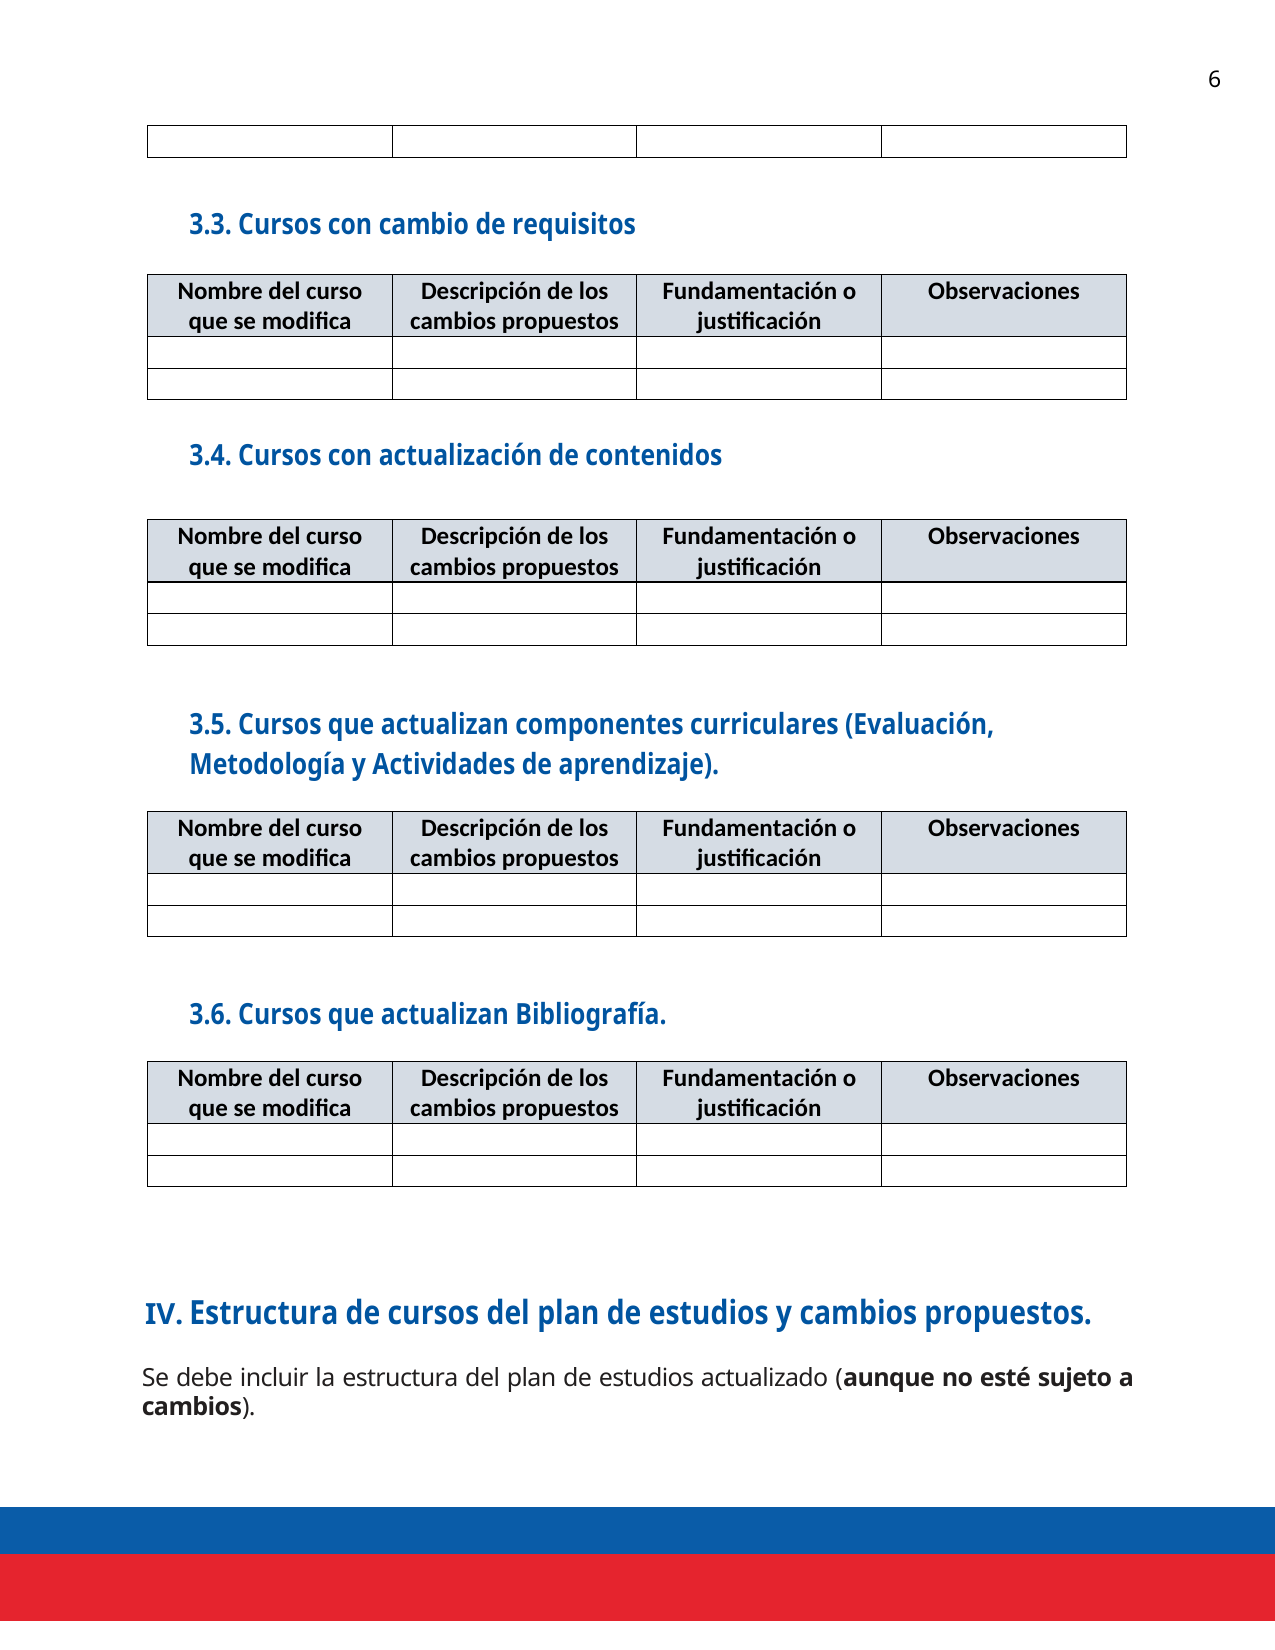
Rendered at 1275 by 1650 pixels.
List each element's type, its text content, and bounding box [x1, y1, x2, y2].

text Se debe incluir la estructura del plan de estudios actualizado (aunque no esté sujeto a cambios). [142, 1363, 1134, 1421]
table_cell [882, 1124, 1126, 1154]
table_cell [637, 614, 881, 644]
table_header Descripción de los cambios propuestos [393, 520, 636, 581]
subtitle 3.6. Cursos que actualizan Bibliografía. [189, 993, 1134, 1033]
table_cell [882, 614, 1126, 644]
table_cell [393, 1156, 636, 1186]
table_header Nombre del curso que se modifica [148, 1062, 392, 1123]
table_cell [148, 583, 392, 613]
table_header Descripción de los cambios propuestos [393, 275, 636, 336]
table_cell [148, 614, 392, 644]
table_cell [637, 126, 881, 157]
table_cell [393, 1124, 636, 1154]
table_cell [637, 1124, 881, 1154]
table_header Fundamentación o justificación [637, 1062, 881, 1123]
table_cell [148, 1124, 392, 1154]
table_cell [882, 583, 1126, 613]
table_cell [882, 874, 1126, 904]
table_cell [637, 1156, 881, 1186]
table_cell [637, 337, 881, 368]
subtitle 3.4. Cursos con actualización de contenidos [189, 434, 1134, 474]
table_header Fundamentación o justificación [637, 520, 881, 581]
subtitle Estructura de cursos del plan de estudios y cambios propuestos. [145, 1289, 1134, 1334]
table_cell [882, 906, 1126, 936]
table_cell [882, 126, 1126, 157]
subtitle 3.5. Cursos que actualizan componentes curriculares (Evaluación, Metodología y Actividades de aprendizaje). [189, 703, 1134, 783]
table_cell [148, 337, 392, 368]
table_cell [882, 337, 1126, 368]
table_cell [148, 126, 392, 157]
table_cell [637, 369, 881, 399]
table_cell [393, 126, 636, 157]
table_cell [637, 874, 881, 904]
table_header Descripción de los cambios propuestos [393, 1062, 636, 1123]
table_header Observaciones [882, 812, 1126, 873]
table_header Observaciones [882, 275, 1126, 336]
table_header Nombre del curso que se modifica [148, 275, 392, 336]
table_cell [393, 369, 636, 399]
table_cell [637, 583, 881, 613]
table_cell [148, 906, 392, 936]
table_cell [637, 906, 881, 936]
table_header Fundamentación o justificación [637, 812, 881, 873]
table_header Nombre del curso que se modifica [148, 520, 392, 581]
table_header Descripción de los cambios propuestos [393, 812, 636, 873]
table_header Observaciones [882, 1062, 1126, 1123]
table_header Nombre del curso que se modifica [148, 812, 392, 873]
table_cell [148, 369, 392, 399]
table_cell [882, 369, 1126, 399]
table_cell [393, 583, 636, 613]
table_cell [148, 874, 392, 904]
table_cell [393, 906, 636, 936]
table_cell [393, 337, 636, 368]
table_cell [882, 1156, 1126, 1186]
table_cell [393, 874, 636, 904]
table_header Observaciones [882, 520, 1126, 581]
subtitle 3.3. Cursos con cambio de requisitos [189, 203, 1134, 243]
table_cell [393, 614, 636, 644]
table_header Fundamentación o justificación [637, 275, 881, 336]
table_cell [148, 1156, 392, 1186]
